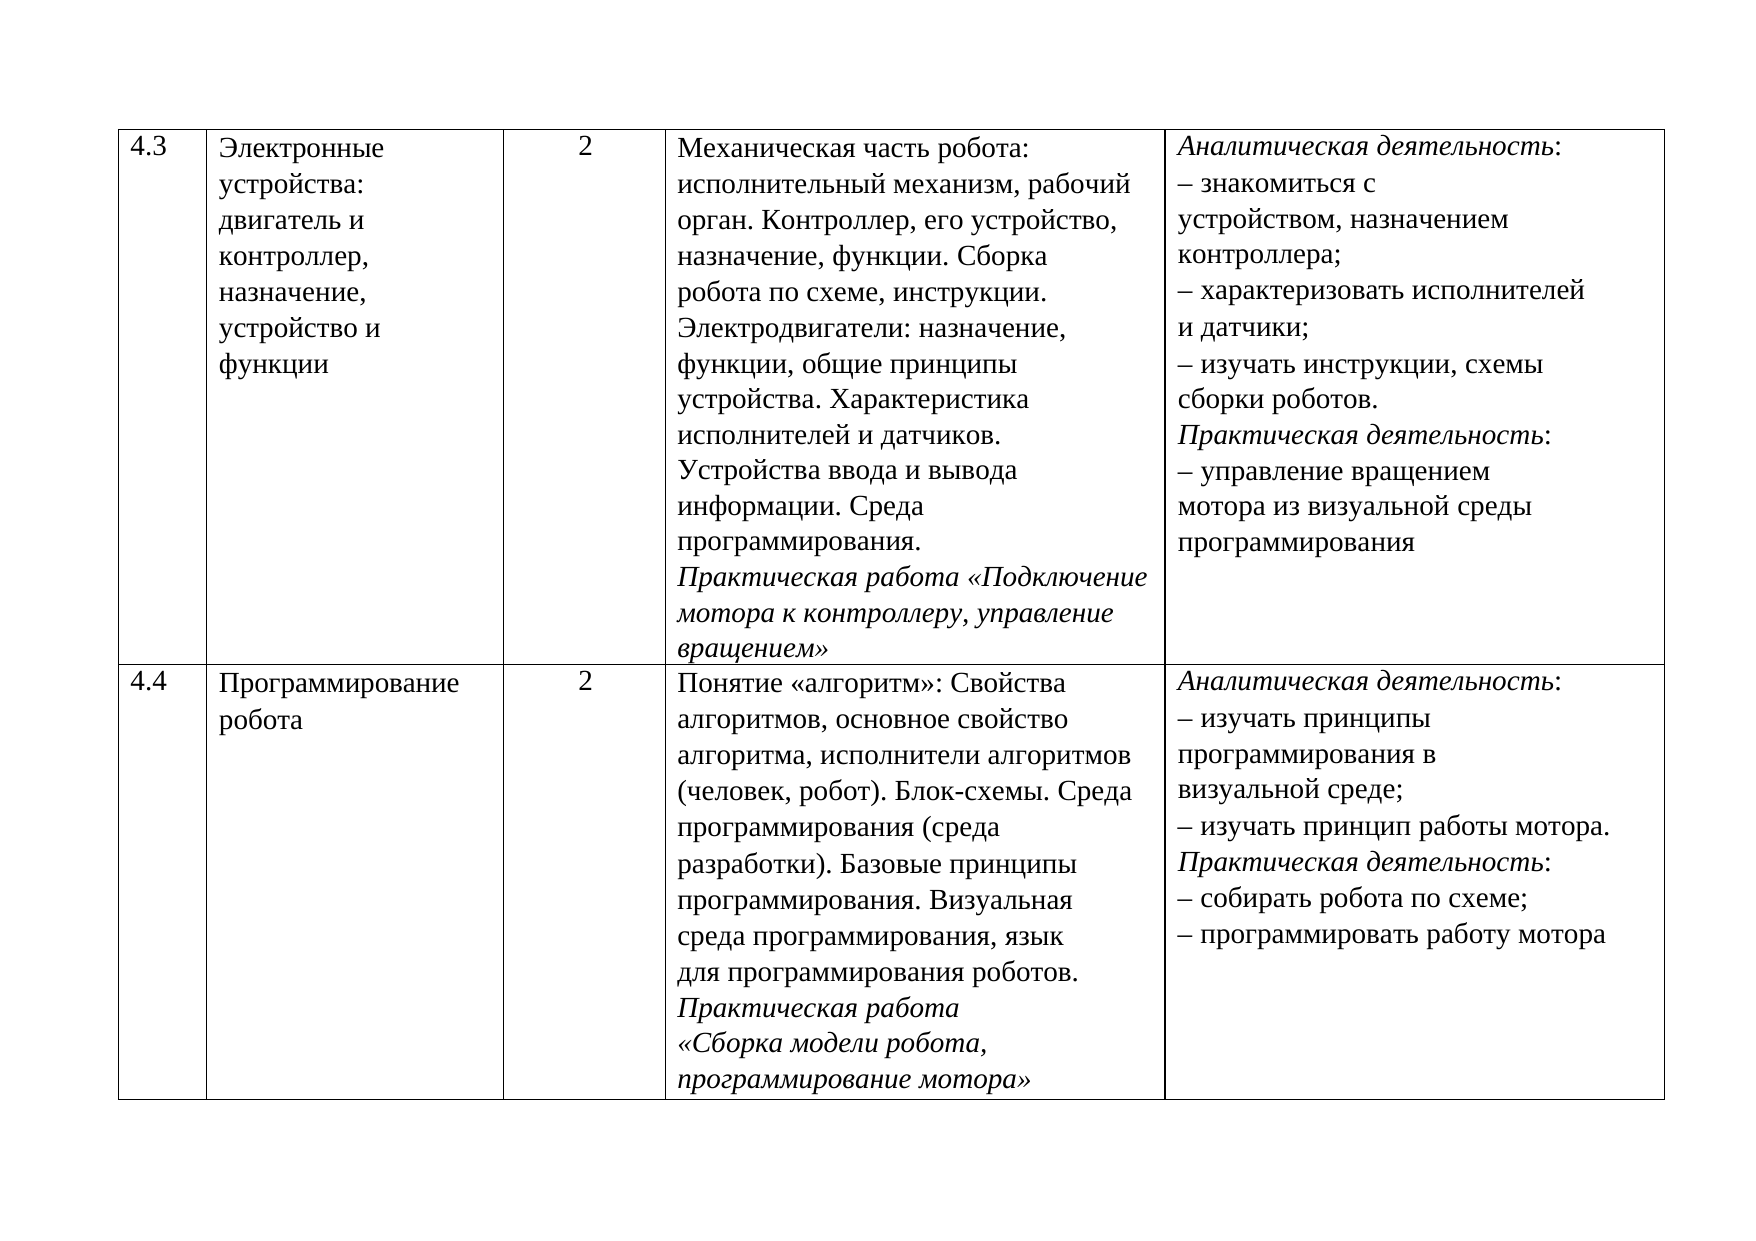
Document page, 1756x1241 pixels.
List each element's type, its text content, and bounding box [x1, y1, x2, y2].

table_cell Программирование робота [207, 665, 503, 1099]
table_header Электронные устройства: двигатель и контроллер, назначение, устройство и функции [207, 130, 503, 664]
table_cell Понятие «алгоритм»: Свойства алгоритмов, основное свойство алгоритма, исполнители алгоритмов (человек, робот). Блок-схемы. Среда программирования (среда разработки). Базовые принципы программирования. Визуальная среда программирования, язык для программирования роботов. Практическая работа «Сборка модели робота, программирование мотора» [666, 665, 1164, 1099]
table_header Механическая часть робота: исполнительный механизм, рабочий орган. Контроллер, его устройство, назначение, функции. Сборка робота по схеме, инструкции. Электродвигатели: назначение, функции, общие принципы устройства. Характеристика исполнителей и датчиков. Устройства ввода и вывода информации. Среда программирования. Практическая работа «Подключение мотора к контроллеру, управление вращением» [666, 130, 1164, 664]
table_header 4.3 [119, 130, 206, 664]
table_cell 2 [504, 665, 665, 1099]
table_cell 4.4 [119, 665, 206, 1099]
table_header Аналитическая деятельность: знакомиться с устройством, назначением контроллера; характеризовать исполнителей и датчики; изучать инструкции, схемы сборки роботов. Практическая деятельность: управление вращением мотора из визуальной среды программирования [1166, 130, 1664, 664]
table_header 2 [504, 130, 665, 664]
table_cell Аналитическая деятельность: изучать принципы программирования в визуальной среде; изучать принцип работы мотора. Практическая деятельность: собирать робота по схеме; программировать работу мотора [1166, 665, 1664, 1099]
